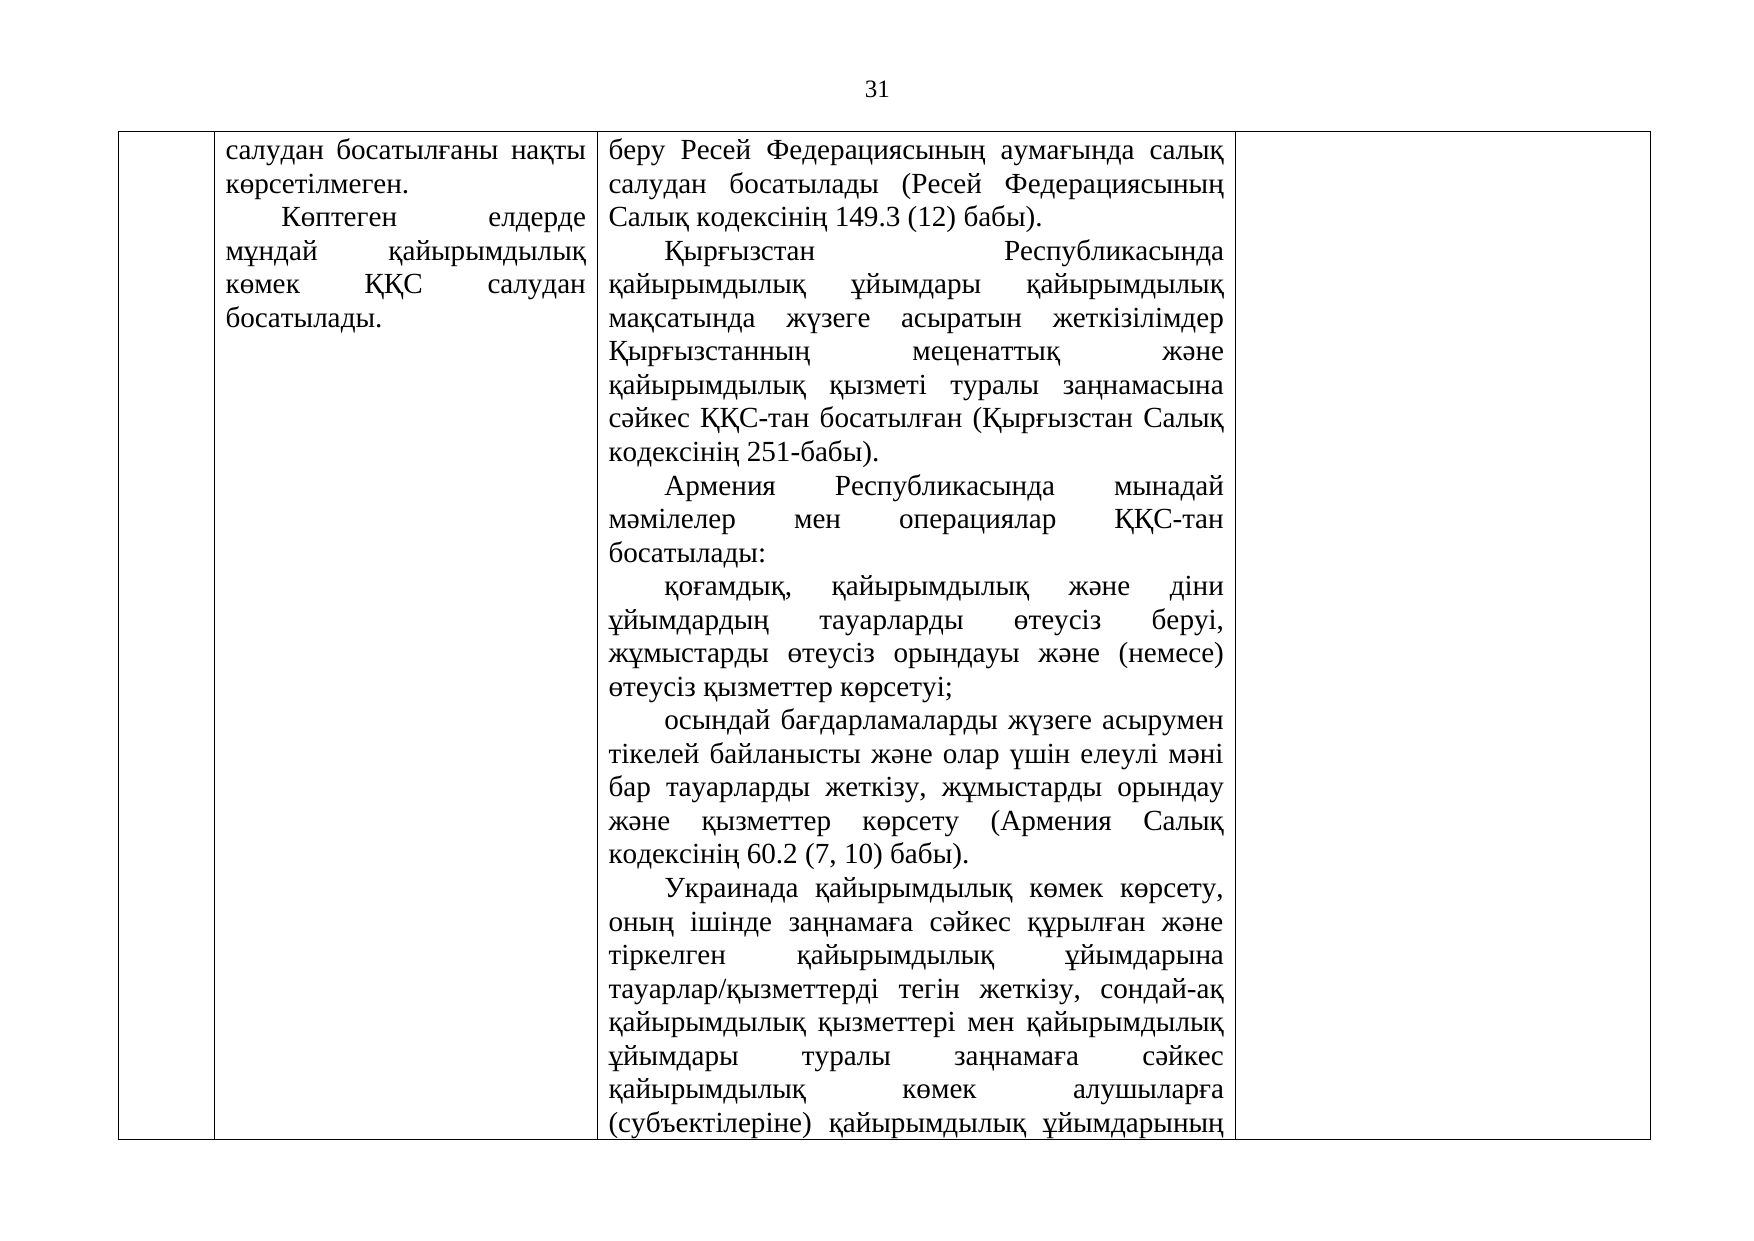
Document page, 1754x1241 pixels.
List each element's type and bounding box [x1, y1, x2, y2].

table_cell [1236, 132, 1650, 1138]
table_cell [598, 132, 1235, 1138]
table_cell [215, 132, 597, 1138]
table_cell [119, 132, 214, 1138]
